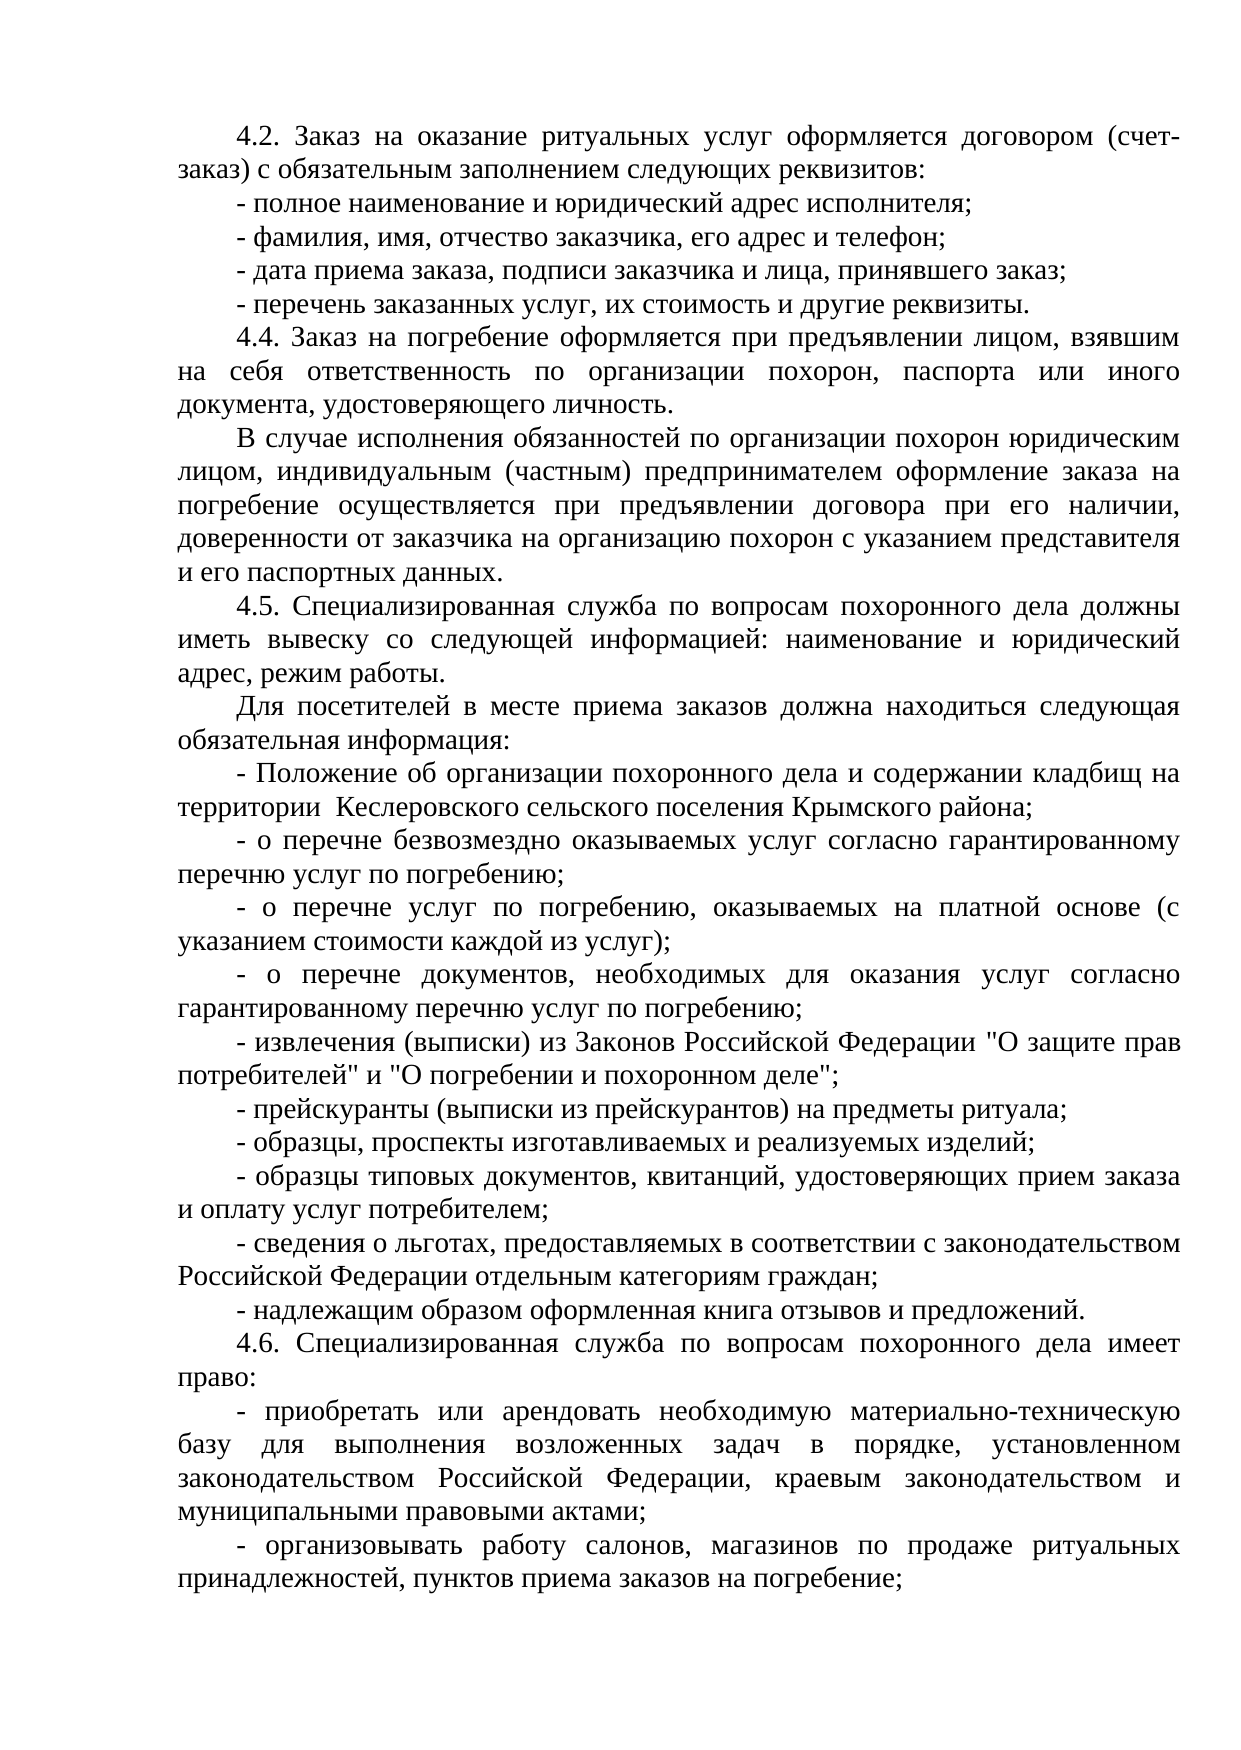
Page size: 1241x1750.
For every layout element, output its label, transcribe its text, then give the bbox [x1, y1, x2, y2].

text - о перечне документов, необходимых для оказания услуг согласно гарантированному перечню услуг по погребению; [177, 957, 1181, 1024]
text - образцы типовых документов, квитанций, удостоверяющих прием заказа и оплату услуг потребителем; [177, 1158, 1181, 1225]
text - организовывать работу салонов, магазинов по продаже ритуальных принадлежностей, пунктов приема заказов на погребение; [177, 1527, 1181, 1594]
text - о перечне безвозмездно оказываемых услуг согласно гарантированному перечню услуг по погребению; [177, 822, 1181, 889]
text - фамилия, имя, отчество заказчика, его адрес и телефон; [177, 219, 1181, 252]
text - перечень заказанных услуг, их стоимость и другие реквизиты. [177, 286, 1181, 319]
text - о перечне услуг по погребению, оказываемых на платной основе (с указанием стоимости каждой из услуг); [177, 889, 1181, 957]
text - приобретать или арендовать необходимую материально-техническую базу для выполнения возложенных задач в порядке, установленном законодательством Российской Федерации, краевым законодательством и муниципальными правовыми актами; [177, 1393, 1181, 1527]
text Для посетителей в месте приема заказов должна находиться следующая обязательная информация: [177, 688, 1181, 755]
text - сведения о льготах, предоставляемых в соответствии с законодательством Российской Федерации отдельным категориям граждан; [177, 1225, 1181, 1292]
text 4.4. Заказ на погребение оформляется при предъявлении лицом, взявшим на себя ответственность по организации похорон, паспорта или иного документа, удостоверяющего личность. [177, 319, 1181, 420]
text - надлежащим образом оформленная книга отзывов и предложений. [177, 1292, 1181, 1326]
text В случае исполнения обязанностей по организации похорон юридическим лицом, индивидуальным (частным) предпринимателем оформление заказа на погребение осуществляется при предъявлении договора при его наличии, доверенности от заказчика на организацию похорон с указанием представителя и его паспортных данных. [177, 420, 1181, 588]
text - полное наименование и юридический адрес исполнителя; [177, 185, 1181, 219]
text - прейскуранты (выписки из прейскурантов) на предметы ритуала; [177, 1091, 1181, 1124]
text - дата приема заказа, подписи заказчика и лица, принявшего заказ; [177, 252, 1181, 286]
text 4.2. Заказ на оказание ритуальных услуг оформляется договором (счет-заказ) с обязательным заполнением следующих реквизитов: [177, 118, 1181, 185]
text - образцы, проспекты изготавливаемых и реализуемых изделий; [177, 1124, 1181, 1158]
text 4.6. Специализированная служба по вопросам похоронного дела имеет право: [177, 1326, 1181, 1393]
text - Положение об организации похоронного дела и содержании кладбищ на территории Кеслеровского сельского поселения Крымского района; [177, 755, 1181, 822]
text - извлечения (выписки) из Законов Российской Федерации "О защите прав потребителей" и "О погребении и похоронном деле"; [177, 1024, 1181, 1091]
text 4.5. Специализированная служба по вопросам похоронного дела должны иметь вывеску со следующей информацией: наименование и юридический адрес, режим работы. [177, 588, 1181, 688]
